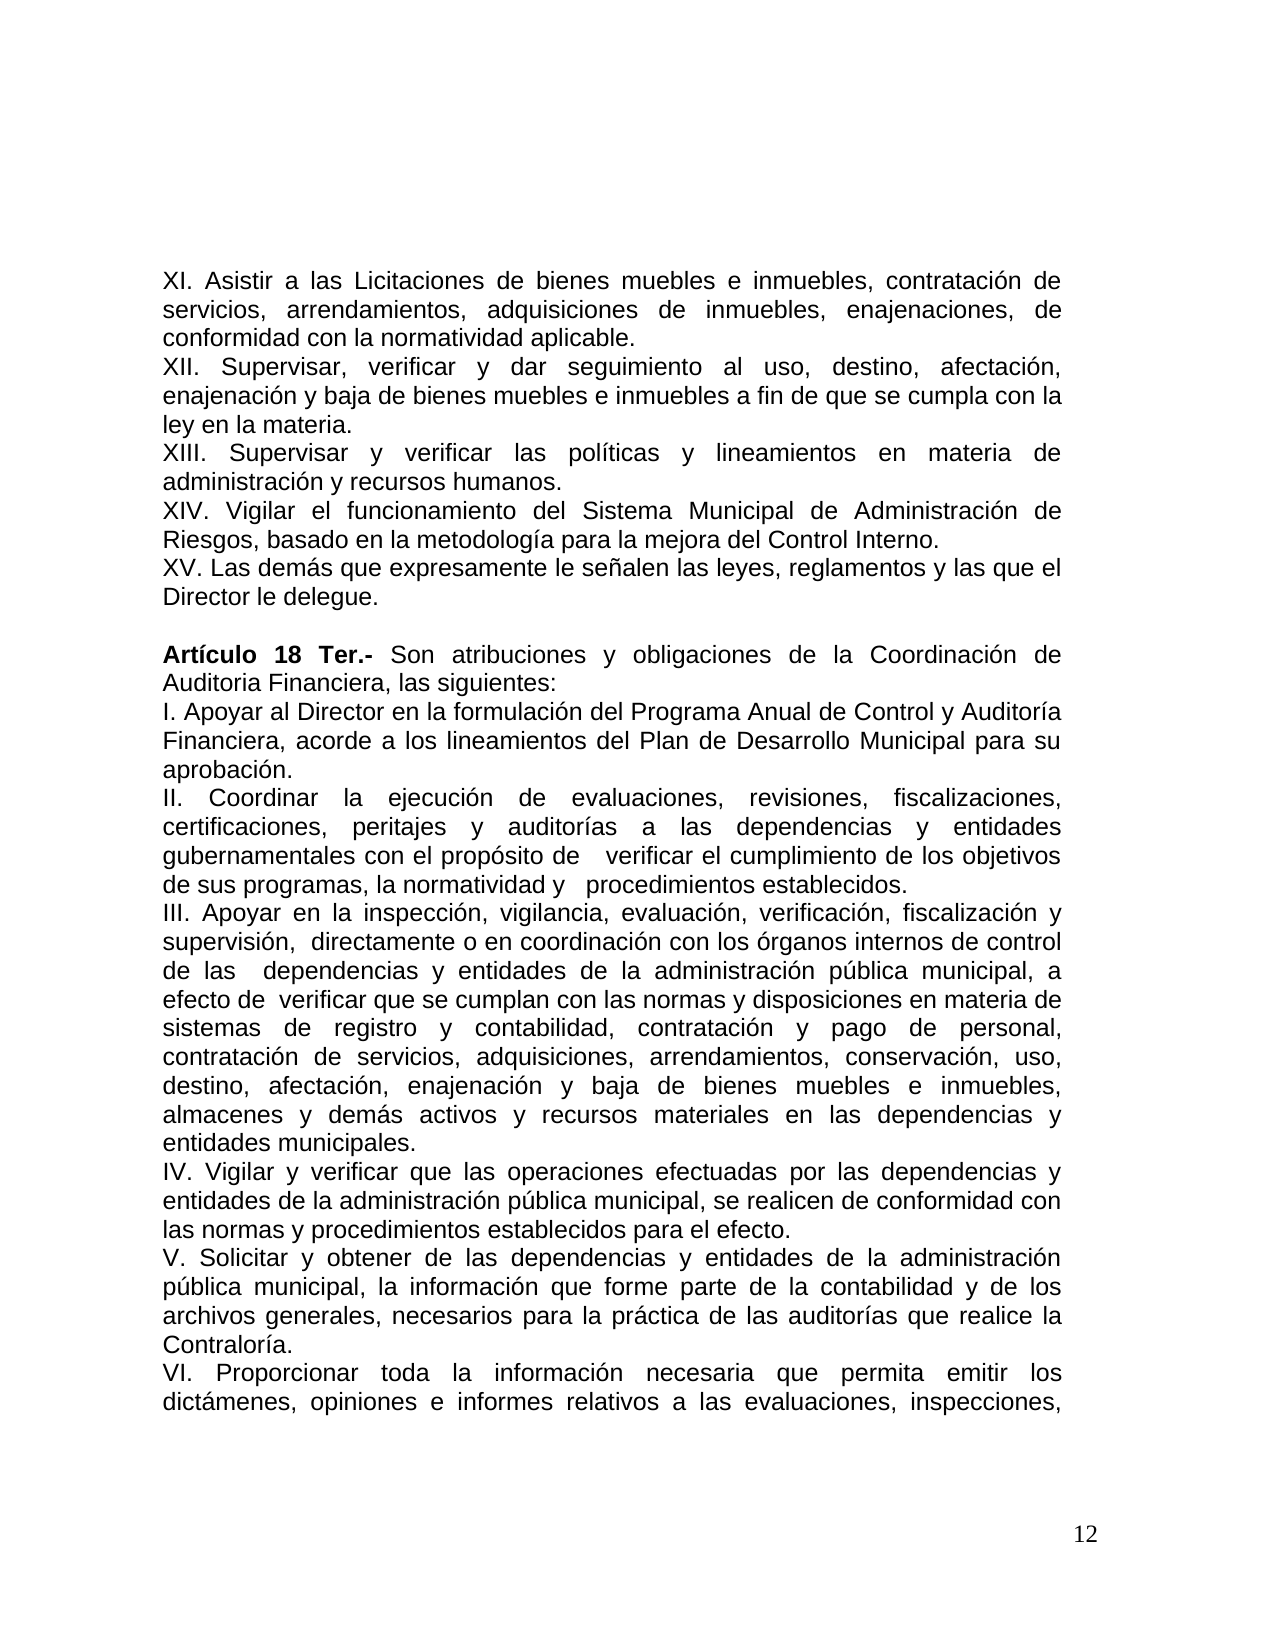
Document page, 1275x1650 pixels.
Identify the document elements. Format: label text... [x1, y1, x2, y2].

text V. Solicitar y obtener de las dependencias y entidades de la administración pública municipal, la información que forme parte de la contabilidad y de los archivos generales, necesarios para la práctica de las auditorías que realice la Contraloría. [162, 1243, 1063, 1358]
text III. Apoyar en la inspección, vigilancia, evaluación, verificación, fiscalización y supervisión, directamente o en coordinación con los órganos internos de control de las dependencias y entidades de la administración pública municipal, a efecto de verificar que se cumplan con las normas y disposiciones en materia de sistemas de registro y contabilidad, contratación y pago de personal, contratación de servicios, adquisiciones, arrendamientos, conservación, uso, destino, afectación, enajenación y baja de bienes muebles e inmuebles, almacenes y demás activos y recursos materiales en las dependencias y entidades municipales. [162, 898, 1063, 1157]
text XIII. Supervisar y verificar las políticas y lineamientos en materia de administración y recursos humanos. [162, 438, 1063, 496]
text XI. Asistir a las Licitaciones de bienes muebles e inmuebles, contratación de servicios, arrendamientos, adquisiciones de inmuebles, enajenaciones, de conformidad con la normatividad aplicable. [162, 266, 1063, 352]
text XII. Supervisar, verificar y dar seguimiento al uso, destino, afectación, enajenación y baja de bienes muebles e inmuebles a fin de que se cumpla con la ley en la materia. [162, 352, 1063, 438]
text IV. Vigilar y verificar que las operaciones efectuadas por las dependencias y entidades de la administración pública municipal, se realicen de conformidad con las normas y procedimientos establecidos para el efecto. [162, 1157, 1063, 1243]
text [162, 1358, 1063, 1416]
text I. Apoyar al Director en la formulación del Programa Anual de Control y Auditoría Financiera, acorde a los lineamientos del Plan de Desarrollo Municipal para su aprobación. [162, 697, 1063, 783]
text XIV. Vigilar el funcionamiento del Sistema Municipal de Administración de Riesgos, basado en la metodología para la mejora del Control Interno. [162, 496, 1063, 553]
text XV. Las demás que expresamente le señalen las leyes, reglamentos y las que el Director le delegue. [162, 553, 1063, 611]
text Artículo 18 Ter.- Son atribuciones y obligaciones de la Coordinación de Auditoria Financiera, las siguientes: [162, 639, 1063, 697]
text II. Coordinar la ejecución de evaluaciones, revisiones, fiscalizaciones, certificaciones, peritajes y auditorías a las dependencias y entidades gubernamentales con el propósito de verificar el cumplimiento de los objetivos de sus programas, la normatividad y procedimientos establecidos. [162, 783, 1063, 898]
